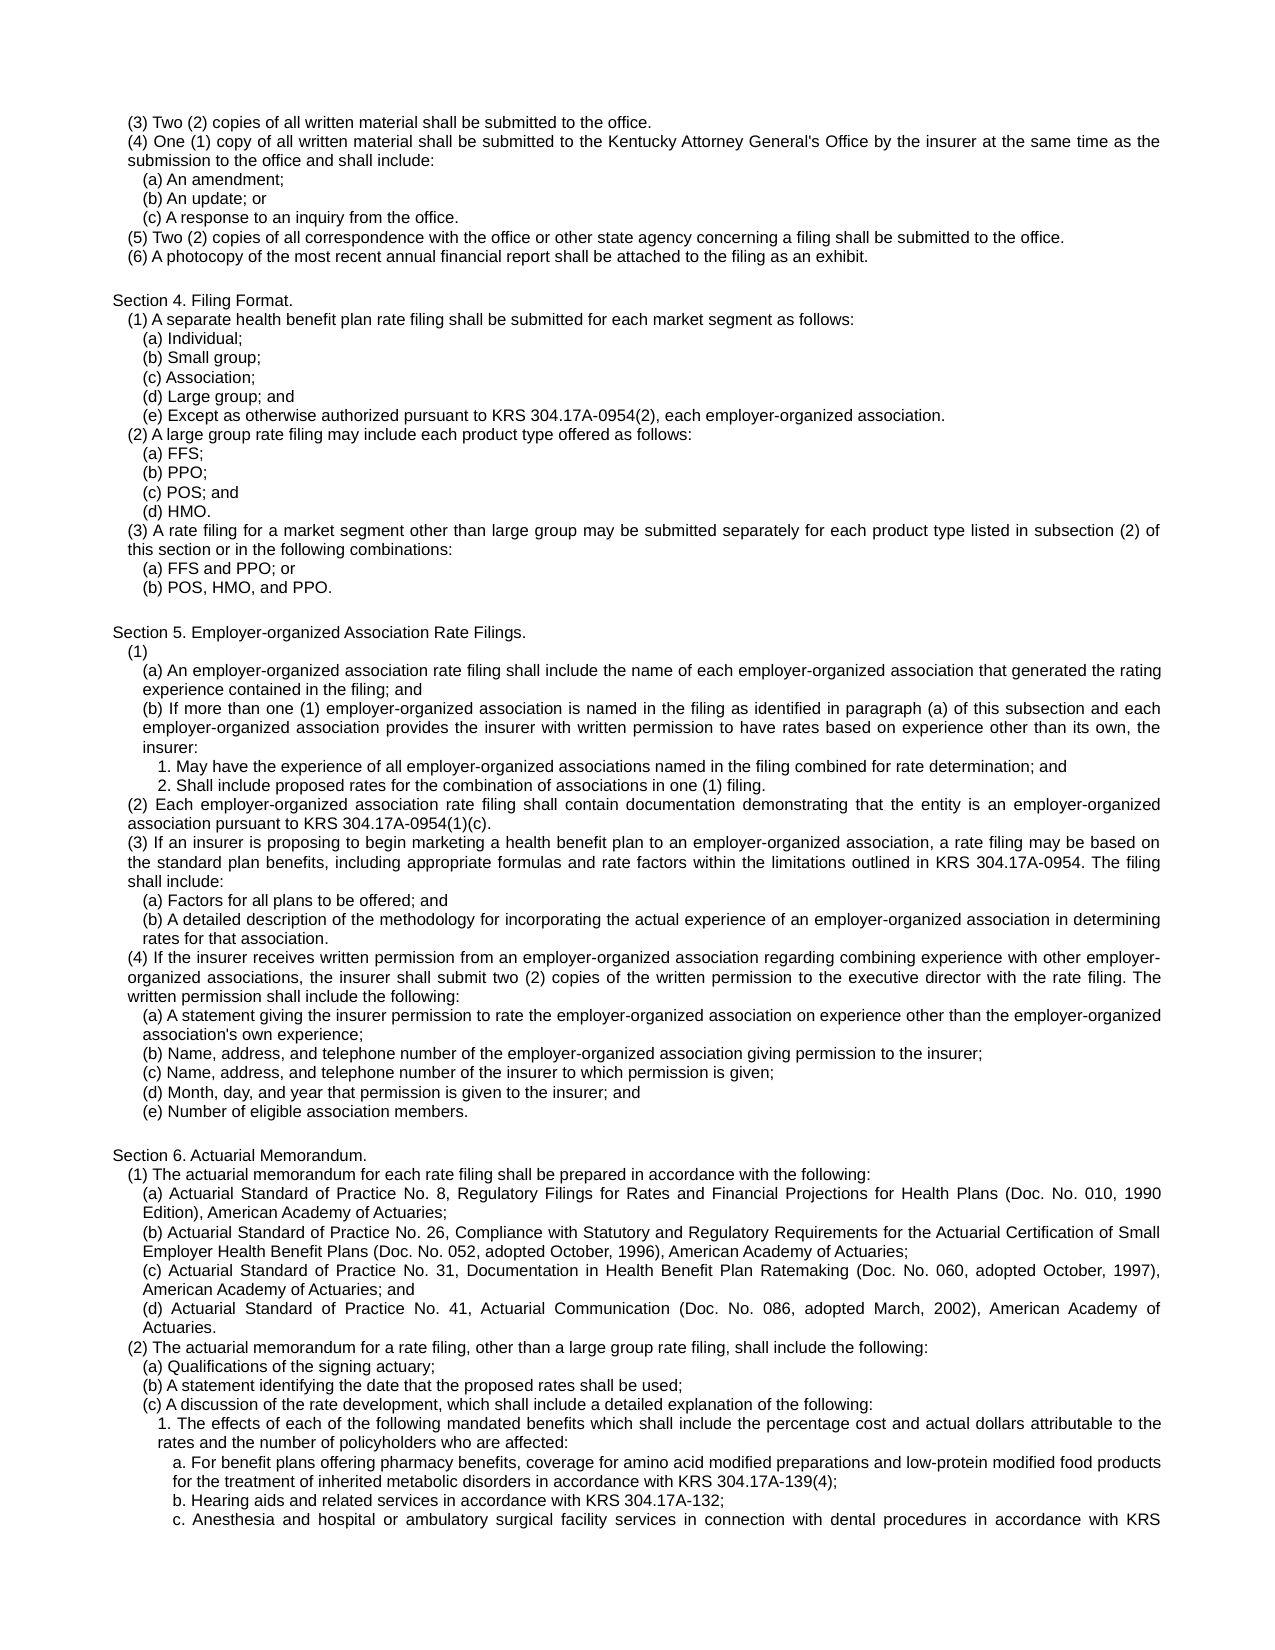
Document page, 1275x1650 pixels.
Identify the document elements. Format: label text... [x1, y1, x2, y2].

text (3) A rate filing for a market segment other than large group may be submitted separately for each product type listed in subsection (2) of this section or in the following combinations: [127, 521, 1162, 559]
text (5) Two (2) copies of all correspondence with the office or other state agency concerning a filing shall be submitted to the office. [127, 227, 1162, 247]
text (e) Except as otherwise authorized pursuant to KRS 304.17A-0954(2), each employer-organized association. [142, 406, 1162, 425]
text (a) FFS and PPO; or [142, 559, 1162, 578]
text (a) A statement giving the insurer permission to rate the employer-organized association on experience other than the employer-organized association's own experience; [142, 1006, 1162, 1044]
text (b) An update; or [142, 189, 1162, 208]
text (6) A photocopy of the most recent annual financial report shall be attached to the filing as an exhibit. [127, 247, 1162, 266]
text b. Hearing aids and related services in accordance with KRS 304.17A-132; [172, 1491, 1162, 1510]
text (a) Individual; [142, 329, 1162, 348]
text (2) Each employer-organized association rate filing shall contain documentation demonstrating that the entity is an employer-organized association pursuant to KRS 304.17A-0954(1)(c). [127, 795, 1162, 833]
text (c) Actuarial Standard of Practice No. 31, Documentation in Health Benefit Plan Ratemaking (Doc. No. 060, adopted October, 1997), American Academy of Actuaries; and [142, 1261, 1162, 1299]
text (e) Number of eligible association members. [142, 1102, 1162, 1121]
text (a) Factors for all plans to be offered; and [142, 891, 1162, 910]
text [172, 1510, 1162, 1529]
text (2) A large group rate filing may include each product type offered as follows: [127, 425, 1162, 444]
text (d) Month, day, and year that permission is given to the insurer; and [142, 1082, 1162, 1102]
text (d) Actuarial Standard of Practice No. 41, Actuarial Communication (Doc. No. 086, adopted March, 2002), American Academy of Actuaries. [142, 1299, 1162, 1337]
text (b) Actuarial Standard of Practice No. 26, Compliance with Statutory and Regulatory Requirements for the Actuarial Certification of Small Employer Health Benefit Plans (Doc. No. 052, adopted October, 1996), American Academy of Actuaries; [142, 1222, 1162, 1261]
text (c) A discussion of the rate development, which shall include a detailed explanation of the following: [142, 1395, 1162, 1414]
text (c) Name, address, and telephone number of the insurer to which permission is given; [142, 1063, 1162, 1082]
text (c) POS; and [142, 482, 1162, 502]
text (d) HMO. [142, 502, 1162, 521]
text (a) An employer-organized association rate filing shall include the name of each employer-organized association that generated the rating experience contained in the filing; and [142, 661, 1162, 699]
text (3) Two (2) copies of all written material shall be submitted to the office. [127, 112, 1162, 132]
text (d) Large group; and [142, 387, 1162, 406]
text (1) The actuarial memorandum for each rate filing shall be prepared in accordance with the following: [127, 1165, 1162, 1184]
text (1) [127, 642, 1162, 661]
text 1. May have the experience of all employer-organized associations named in the filing combined for rate determination; and [157, 757, 1162, 776]
text (3) If an insurer is proposing to begin marketing a health benefit plan to an employer-organized association, a rate filing may be based on the standard plan benefits, including appropriate formulas and rate factors within the limitations outlined in KRS 304.17A-0954. The filing shall include: [127, 833, 1162, 891]
text (b) PPO; [142, 463, 1162, 482]
text (c) Association; [142, 367, 1162, 387]
text (a) FFS; [142, 444, 1162, 463]
text (b) Small group; [142, 348, 1162, 367]
text 2. Shall include proposed rates for the combination of associations in one (1) filing. [157, 776, 1162, 795]
text 1. The effects of each of the following mandated benefits which shall include the percentage cost and actual dollars attributable to the rates and the number of policyholders who are affected: [157, 1414, 1162, 1452]
text (a) An amendment; [142, 170, 1162, 189]
text (c) A response to an inquiry from the office. [142, 208, 1162, 227]
text (b) A statement identifying the date that the proposed rates shall be used; [142, 1376, 1162, 1395]
text (a) Actuarial Standard of Practice No. 8, Regulatory Filings for Rates and Financial Projections for Health Plans (Doc. No. 010, 1990 Edition), American Academy of Actuaries; [142, 1184, 1162, 1222]
text (2) The actuarial memorandum for a rate filing, other than a large group rate filing, shall include the following: [127, 1337, 1162, 1357]
text (b) A detailed description of the methodology for incorporating the actual experience of an employer-organized association in determining rates for that association. [142, 910, 1162, 948]
text (1) A separate health benefit plan rate filing shall be submitted for each market segment as follows: [127, 310, 1162, 329]
text (b) If more than one (1) employer-organized association is named in the filing as identified in paragraph (a) of this subsection and each employer-organized association provides the insurer with written permission to have rates based on experience other than its own, the insurer: [142, 699, 1162, 757]
text (4) One (1) copy of all written material shall be submitted to the Kentucky Attorney General's Office by the insurer at the same time as the submission to the office and shall include: [127, 132, 1162, 170]
text (a) Qualifications of the signing actuary; [142, 1357, 1162, 1376]
text a. For benefit plans offering pharmacy benefits, coverage for amino acid modified preparations and low-protein modified food products for the treatment of inherited metabolic disorders in accordance with KRS 304.17A-139(4); [172, 1452, 1162, 1491]
text (b) POS, HMO, and PPO. [142, 578, 1162, 597]
text Section 6. Actuarial Memorandum. [112, 1146, 1162, 1165]
text Section 5. Employer-organized Association Rate Filings. [112, 622, 1162, 642]
text (4) If the insurer receives written permission from an employer-organized association regarding combining experience with other employer-organized associations, the insurer shall submit two (2) copies of the written permission to the executive director with the rate filing. The written permission shall include the following: [127, 948, 1162, 1006]
text (b) Name, address, and telephone number of the employer-organized association giving permission to the insurer; [142, 1044, 1162, 1063]
text Section 4. Filing Format. [112, 291, 1162, 310]
